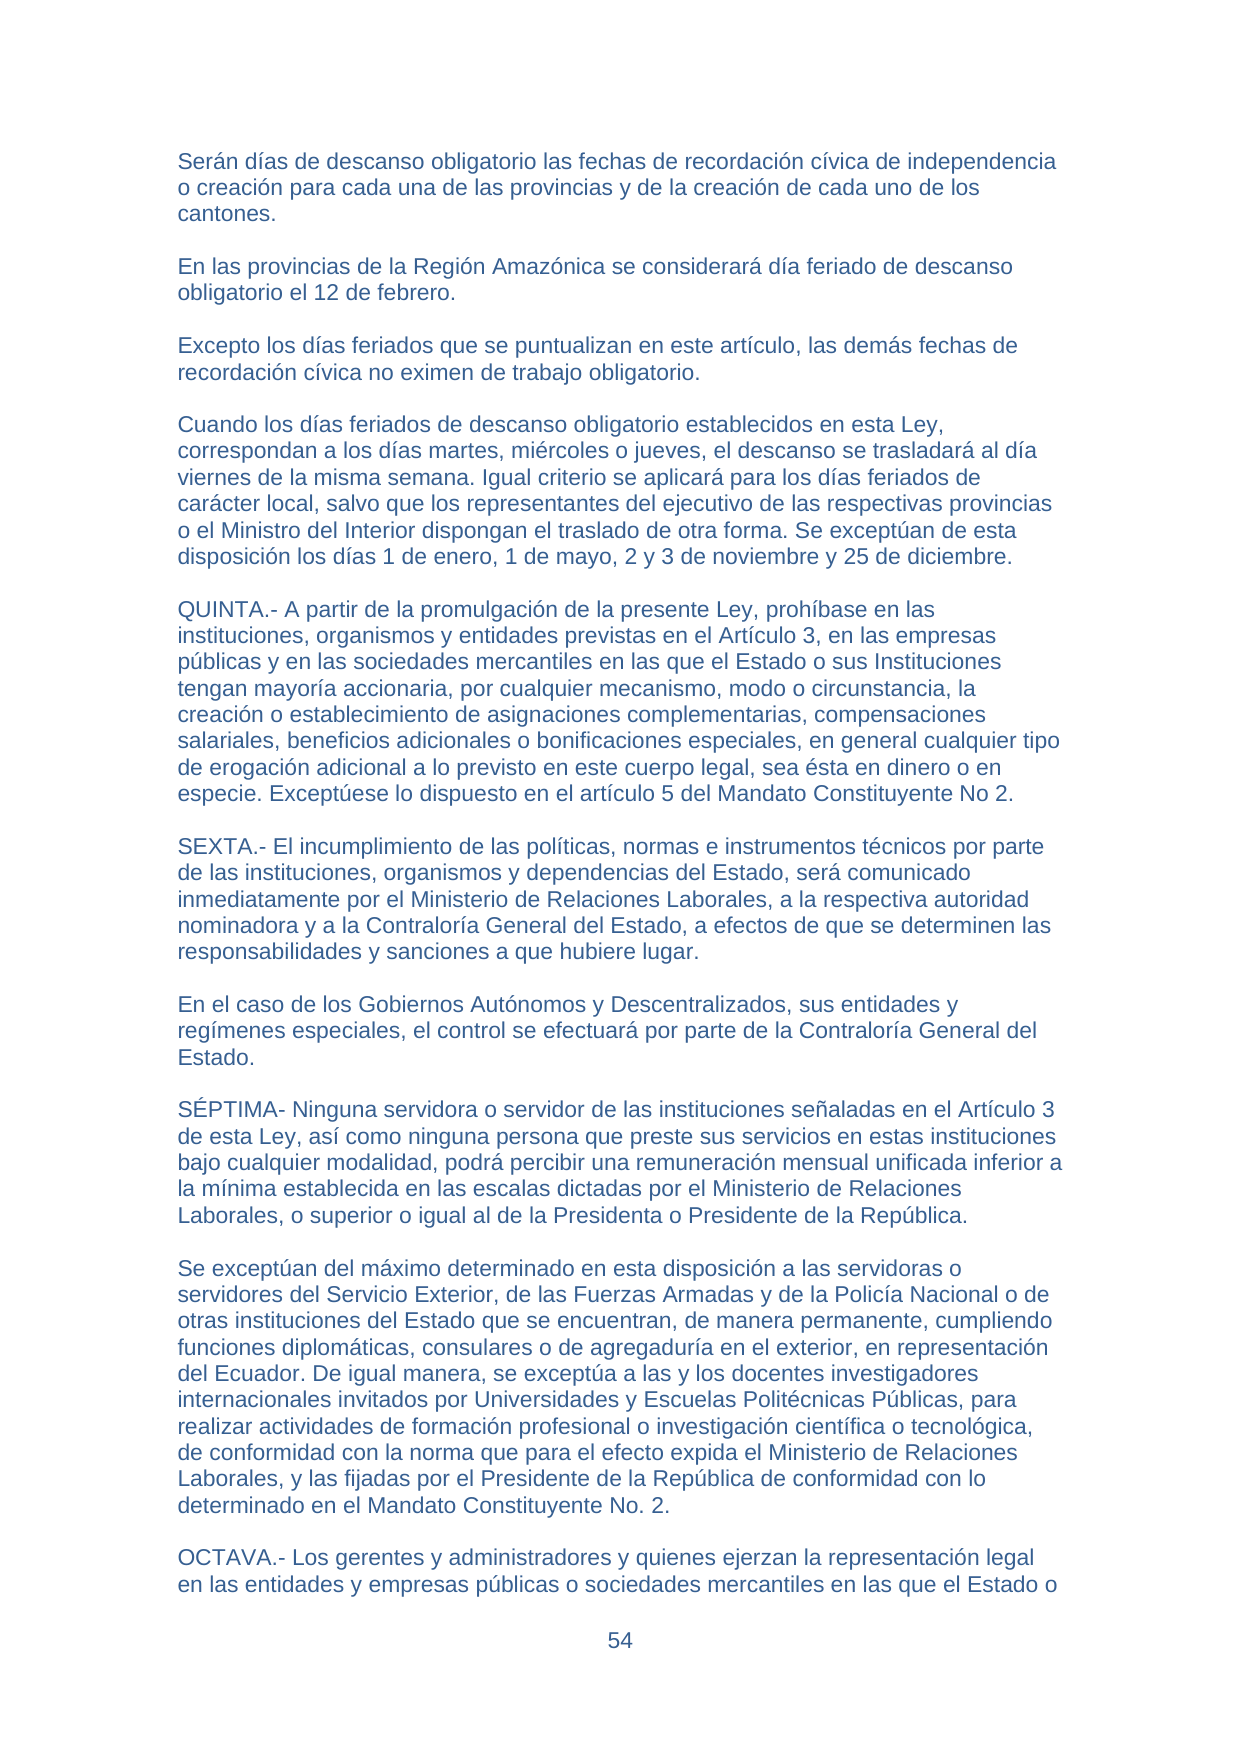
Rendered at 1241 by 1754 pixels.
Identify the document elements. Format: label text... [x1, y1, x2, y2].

text Cuando los días feriados de descanso obligatorio establecidos en esta Ley, correspondan a los días martes, miércoles o jueves, el descanso se trasladará al día viernes de la misma semana. Igual criterio se aplicará para los días feriados de carácter local, salvo que los representantes del ejecutivo de las respectivas provincias o el Ministro del Interior dispongan el traslado de otra forma. Se exceptúan de esta disposición los días 1 de enero, 1 de mayo, 2 y 3 de noviembre y 25 de diciembre. [177, 411, 1063, 569]
text QUINTA.- A partir de la promulgación de la presente Ley, prohíbase en las instituciones, organismos y entidades previstas en el Artículo 3, en las empresas públicas y en las sociedades mercantiles en las que el Estado o sus Instituciones tengan mayoría accionaria, por cualquier mecanismo, modo o circunstancia, la creación o establecimiento de asignaciones complementarias, compensaciones salariales, beneficios adicionales o bonificaciones especiales, en general cualquier tipo de erogación adicional a lo previsto en este cuerpo legal, sea ésta en dinero o en especie. Exceptúese lo dispuesto en el artículo 5 del Mandato Constituyente No 2. [177, 596, 1063, 806]
text En el caso de los Gobiernos Autónomos y Descentralizados, sus entidades y regímenes especiales, el control se efectuará por parte de la Contraloría General del Estado. [177, 991, 1063, 1070]
text Excepto los días feriados que se puntualizan en este artículo, las demás fechas de recordación cívica no eximen de trabajo obligatorio. [177, 332, 1063, 385]
text Se exceptúan del máximo determinado en esta disposición a las servidoras o servidores del Servicio Exterior, de las Fuerzas Armadas y de la Policía Nacional o de otras instituciones del Estado que se encuentran, de manera permanente, cumpliendo funciones diplomáticas, consulares o de agregaduría en el exterior, en representación del Ecuador. De igual manera, se exceptúa a las y los docentes investigadores internacionales invitados por Universidades y Escuelas Politécnicas Públicas, para realizar actividades de formación profesional o investigación científica o tecnológica, de conformidad con la norma que para el efecto expida el Ministerio de Relaciones Laborales, y las fijadas por el Presidente de la República de conformidad con lo determinado en el Mandato Constituyente No. 2. [177, 1254, 1063, 1518]
text En las provincias de la Región Amazónica se considerará día feriado de descanso obligatorio el 12 de febrero. [177, 253, 1063, 306]
text Serán días de descanso obligatorio las fechas de recordación cívica de independencia o creación para cada una de las provincias y de la creación de cada uno de los cantones. [177, 148, 1063, 227]
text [177, 1544, 1063, 1597]
text SÉPTIMA- Ninguna servidora o servidor de las instituciones señaladas en el Artículo 3 de esta Ley, así como ninguna persona que preste sus servicios en estas instituciones bajo cualquier modalidad, podrá percibir una remuneración mensual unificada inferior a la mínima establecida en las escalas dictadas por el Ministerio de Relaciones Laborales, o superior o igual al de la Presidenta o Presidente de la República. [177, 1096, 1063, 1228]
text SEXTA.- El incumplimiento de las políticas, normas e instrumentos técnicos por parte de las instituciones, organismos y dependencias del Estado, será comunicado inmediatamente por el Ministerio de Relaciones Laborales, a la respectiva autoridad nominadora y a la Contraloría General del Estado, a efectos de que se determinen las responsabilidades y sanciones a que hubiere lugar. [177, 833, 1063, 964]
